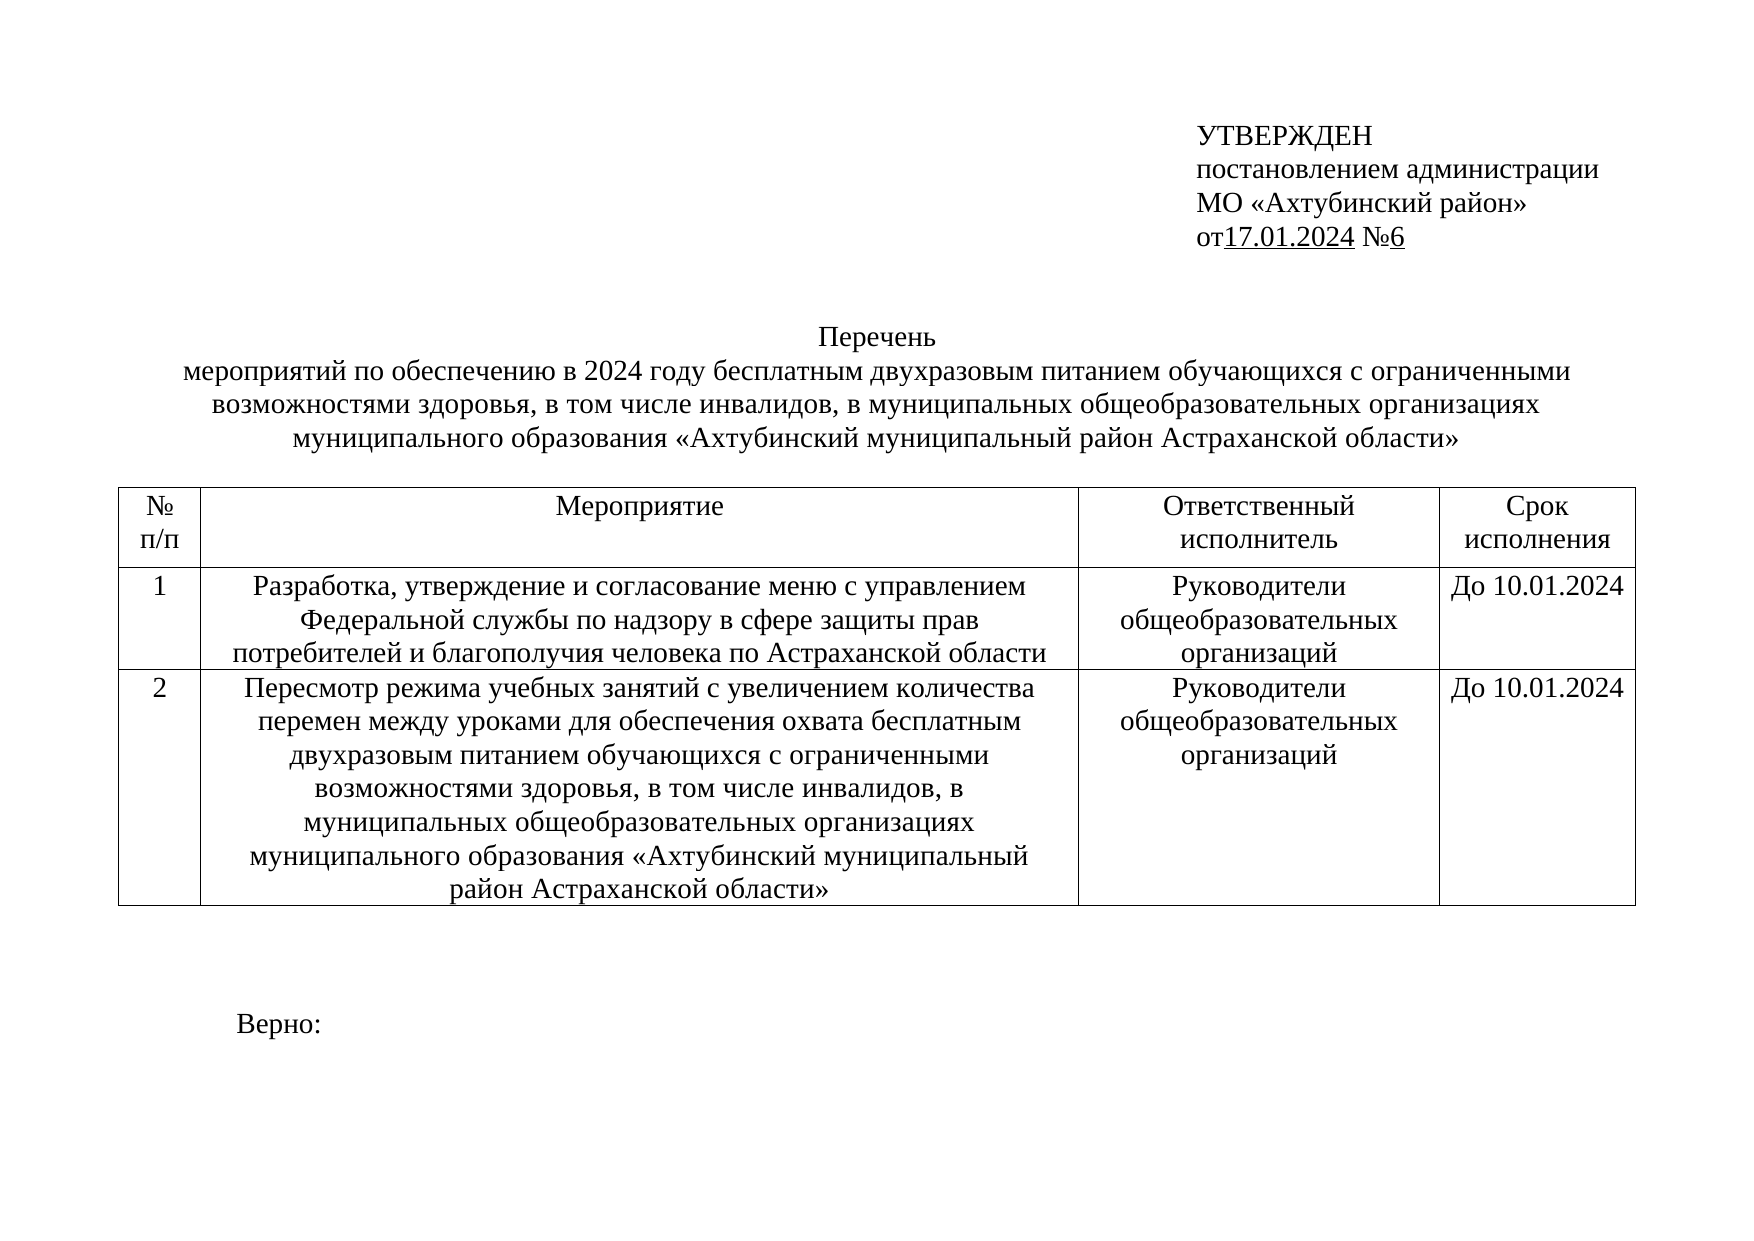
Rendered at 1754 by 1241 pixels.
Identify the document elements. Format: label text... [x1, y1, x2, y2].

table_cell 2 [119, 670, 200, 905]
table_cell Руководители общеобразовательных организаций [1079, 568, 1439, 669]
table_cell Разработка, утверждение и согласование меню с управлением Федеральной службы по надзору в сфере защиты прав потребителей и благополучия человека по Астраханской области [201, 568, 1078, 669]
text от17.01.2024 №6 [118, 219, 1636, 252]
table_cell До 10.01.2024 [1440, 568, 1635, 669]
text Перечень [118, 319, 1636, 353]
table_header Мероприятие [201, 488, 1078, 567]
table_header № п/п [119, 488, 200, 567]
table_header Ответственный исполнитель [1079, 488, 1439, 567]
text УТВЕРЖДЕН [118, 118, 1636, 152]
table_cell Руководители общеобразовательных организаций [1079, 670, 1439, 905]
table_cell Пересмотр режима учебных занятий с увеличением количества перемен между уроками для обеспечения охвата бесплатным двухразовым питанием обучающихся с ограниченными возможностями здоровья, в том числе инвалидов, в муниципальных общеобразовательных организациях муниципального образования «Ахтубинский муниципальный район Астраханской области» [201, 670, 1078, 905]
table_header Срок исполнения [1440, 488, 1635, 567]
text постановлением администрации [118, 152, 1636, 185]
table_cell 1 [119, 568, 200, 669]
text Верно: [118, 1006, 1636, 1040]
text мероприятий по обеспечению в 2024 году бесплатным двухразовым питанием обучающихся с ограниченными возможностями здоровья, в том числе инвалидов, в муниципальных общеобразовательных организациях муниципального образования «Ахтубинский муниципальный район Астраханской области» [118, 353, 1168, 453]
table_cell До 10.01.2024 [1440, 670, 1635, 905]
text мероприятий по обеспечению в 2024 году бесплатным двухразовым питанием обучающихся с ограниченными возможностями здоровья, в том числе инвалидов, в муниципальных общеобразовательных организациях муниципального образования «Ахтубинский муниципальный район Астраханской области» [1461, 353, 1636, 453]
text МО «Ахтубинский район» [118, 185, 1636, 219]
